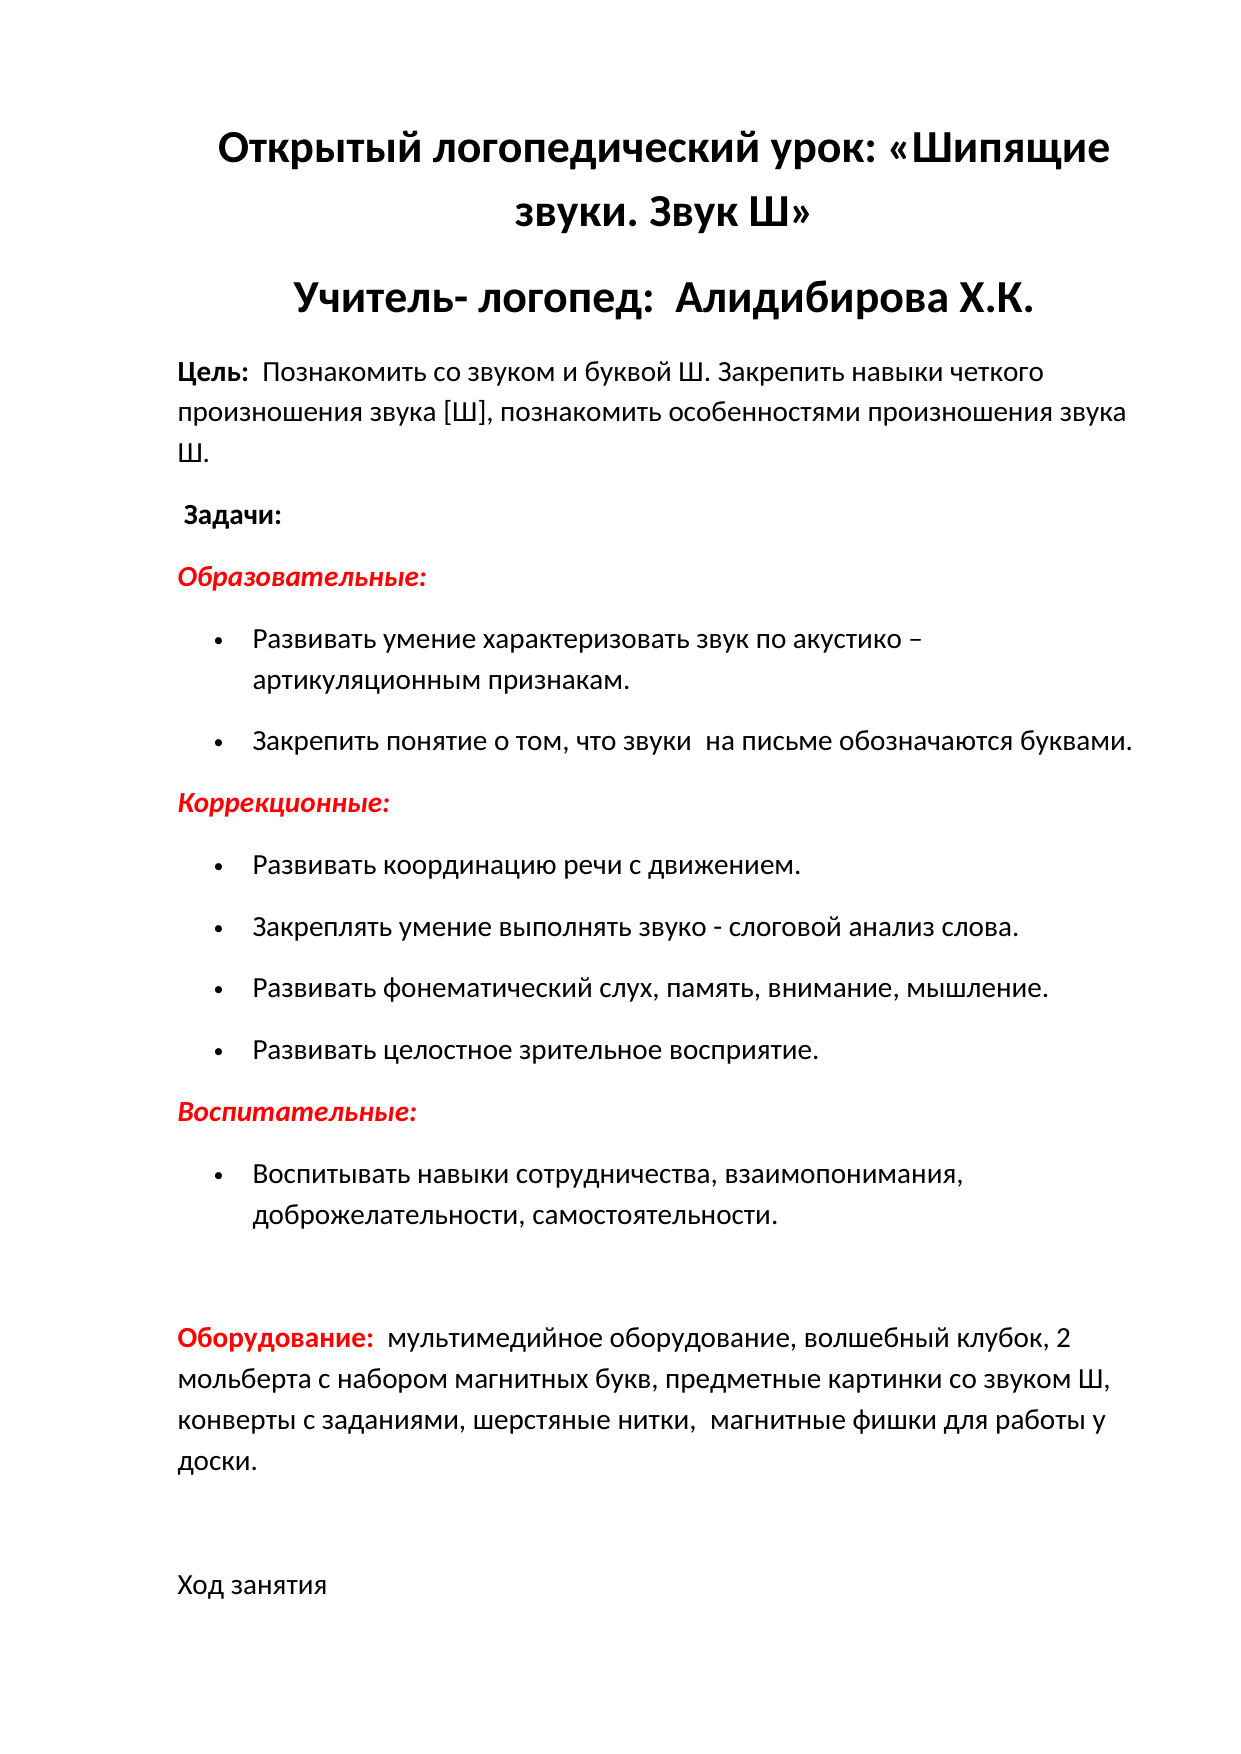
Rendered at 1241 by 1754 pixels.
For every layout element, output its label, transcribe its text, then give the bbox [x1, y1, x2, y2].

text Коррекционные: [177, 784, 1152, 820]
text Цель: Познакомить со звуком и буквой Ш. Закрепить навыки четкого произношения звука [Ш], познакомить особенностями произношения звука Ш. [177, 353, 1152, 470]
list Развивать целостное зрительное восприятие. [215, 1031, 1152, 1067]
list Развивать фонематический слух, память, внимание, мышление. [215, 969, 1152, 1005]
list Развивать умение характеризовать звук по акустико –артикуляционным признакам. [215, 620, 1152, 696]
text Задачи: [177, 496, 1152, 532]
text Открытый логопедический урок: «Шипящие звуки. Звук Ш» [177, 118, 1152, 238]
text Воспитательные: [177, 1093, 1152, 1129]
list Развивать координацию речи с движением. [215, 846, 1152, 882]
text Оборудование: мультимедийное оборудование, волшебный клубок, 2 мольберта с набором магнитных букв, предметные картинки со звуком Ш, конверты с заданиями, шерстяные нитки, магнитные фишки для работы у доски. [177, 1319, 1152, 1478]
text Учитель- логопед: Алидибирова Х.К. [177, 267, 1152, 323]
list Закрепить понятие о том, что звуки на письме обозначаются буквами. [215, 722, 1152, 758]
text Ход занятия [177, 1566, 1152, 1601]
text Образовательные: [177, 558, 1152, 594]
list Закреплять умение выполнять звуко - слоговой анализ слова. [215, 908, 1152, 943]
list Воспитывать навыки сотрудничества, взаимопонимания, доброжелательности, самостоятельности. [215, 1155, 1152, 1231]
